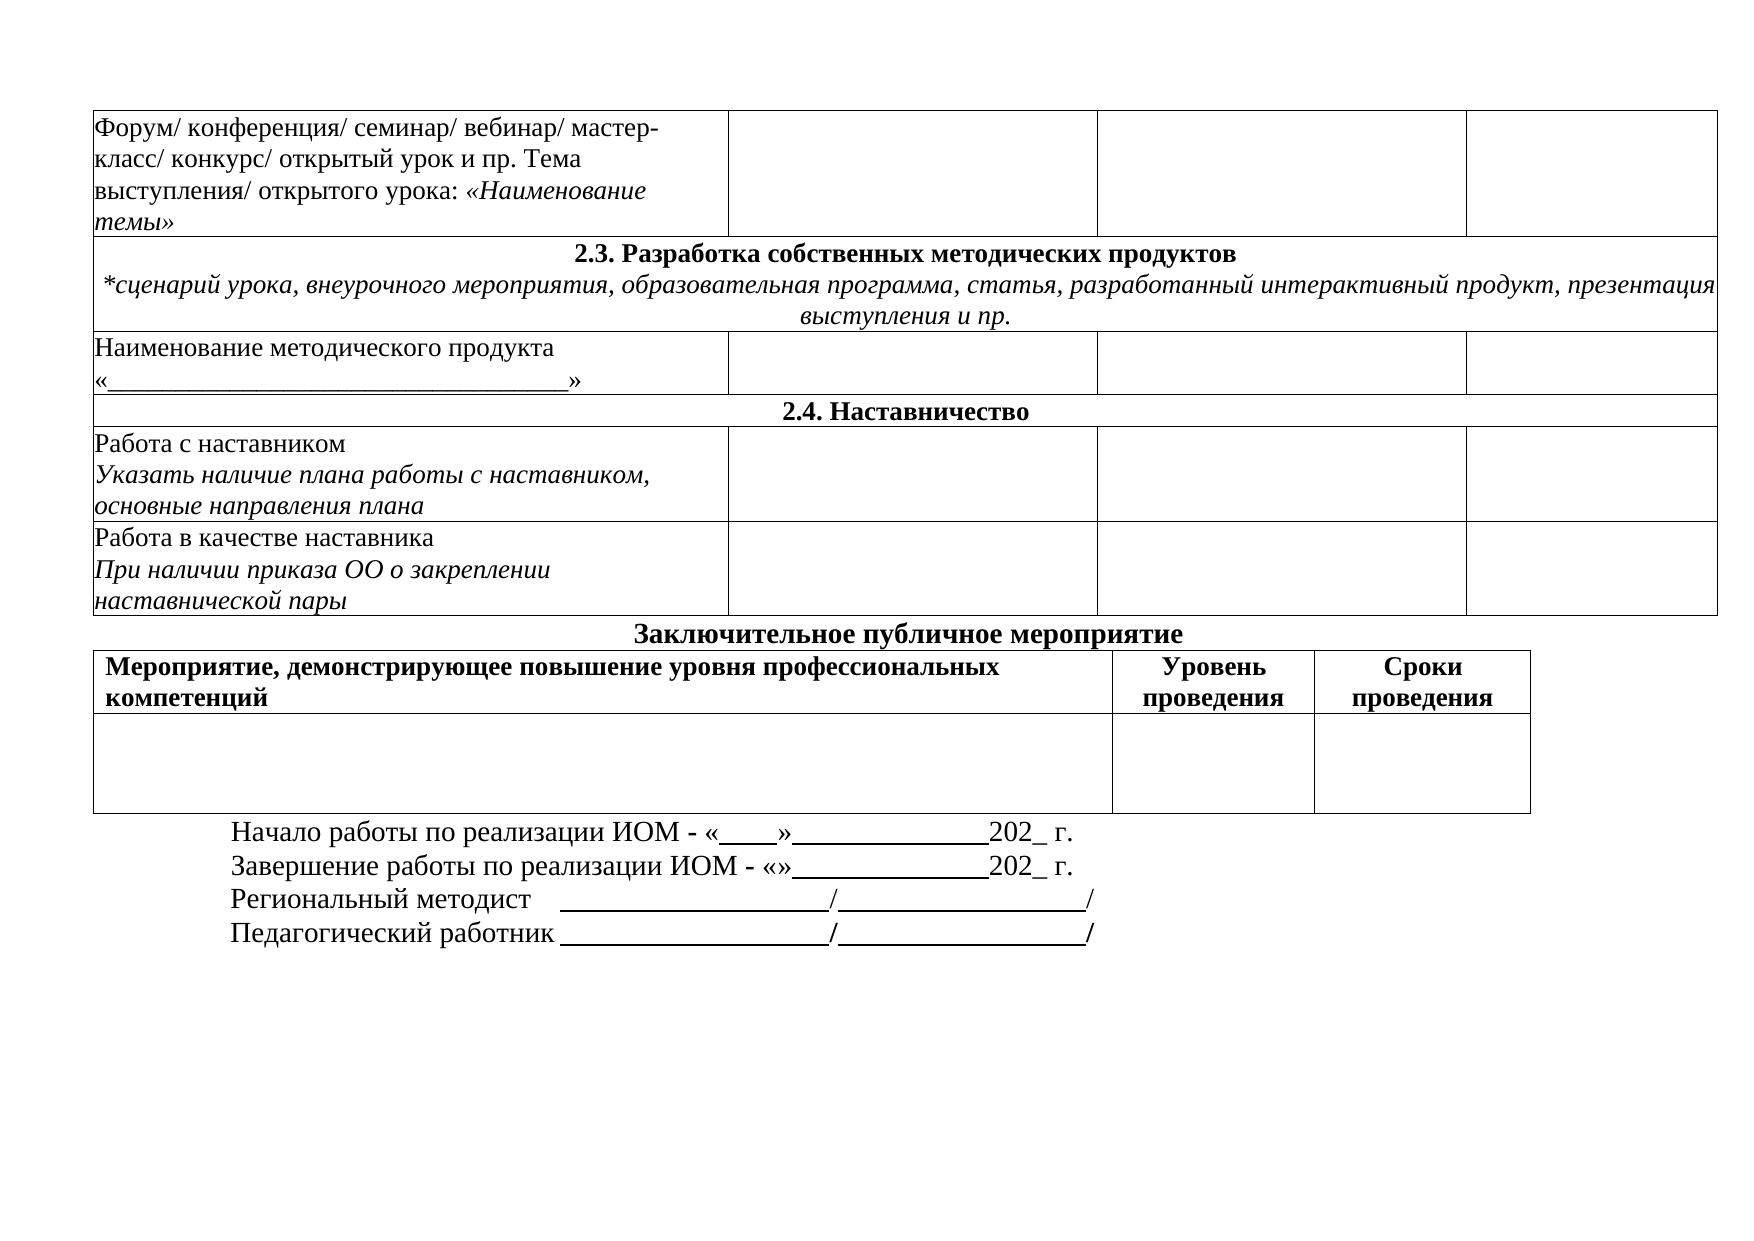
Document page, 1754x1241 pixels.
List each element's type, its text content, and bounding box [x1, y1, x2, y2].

table_header Сроки проведения [1315, 651, 1530, 713]
table_cell 2.4. Наставничество [94, 395, 1717, 426]
table_cell 2.3. Разработка собственных методических продуктов *сценарий урока, внеурочного мероприятия, образовательная программа, статья, разработанный интерактивный продукт, презентация выступления и пр. [94, 237, 1717, 331]
table_cell [94, 714, 1112, 813]
table_cell Работа с наставником Указать наличие плана работы с наставником, основные направления плана [94, 427, 728, 521]
table_cell [1467, 522, 1717, 615]
table_cell [1098, 522, 1466, 615]
table_cell [729, 111, 1097, 236]
table_cell Работа в качестве наставника При наличии приказа ОО о закреплении наставнической пары [94, 522, 728, 615]
table_header Уровень проведения [1113, 651, 1314, 713]
table_cell [1315, 714, 1530, 813]
text Завершение работы по реализации ИОМ - « » 202_ г. [231, 848, 1708, 881]
table_cell Наименование методического продукта «__________________________________» [94, 332, 728, 394]
table_cell [1113, 714, 1314, 813]
table_cell [729, 332, 1097, 394]
table_cell Форум/ конференция/ семинар/ вебинар/ мастер-класс/ конкурс/ открытый урок и пр. Тема выступления/ открытого урока: «Наименование темы» [94, 111, 728, 236]
table_cell [729, 427, 1097, 521]
text Заключительное публичное мероприятие [108, 616, 1708, 649]
table_header Мероприятие, демонстрирующее повышение уровня профессиональных компетенций [94, 651, 1112, 713]
table_cell [1098, 332, 1466, 394]
table_cell [1467, 332, 1717, 394]
table_cell [1467, 111, 1717, 236]
text Начало работы по реализации ИОМ - « » 202_ г. [231, 814, 1708, 848]
table_cell [729, 522, 1097, 615]
text Региональный методист / / Педагогический работник / / [230, 881, 1096, 948]
table_cell [1098, 427, 1466, 521]
table_cell [1098, 111, 1466, 236]
table_cell [1467, 427, 1717, 521]
